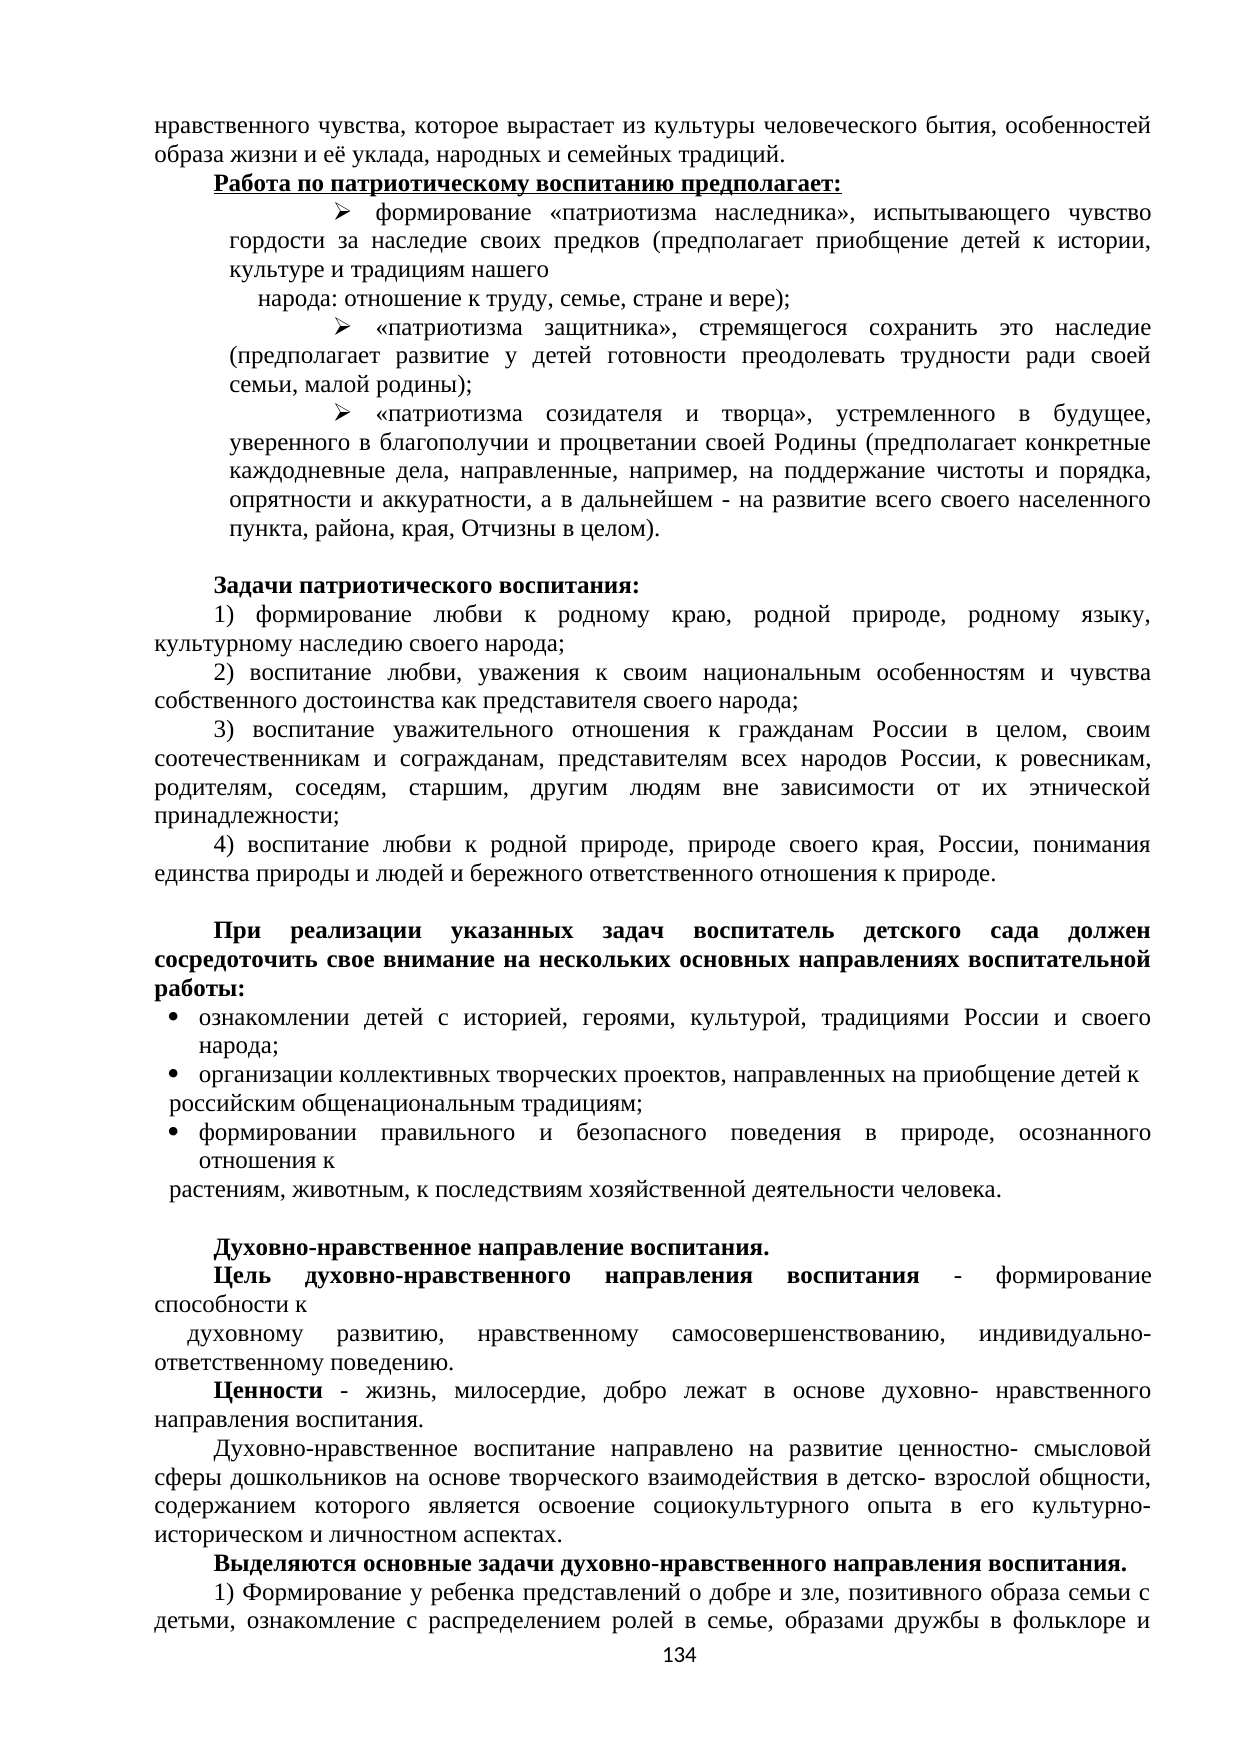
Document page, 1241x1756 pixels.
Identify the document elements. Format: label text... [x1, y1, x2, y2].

text Ценности - жизнь, милосердие, добро лежат в основе духовно- нравственного направления воспитания. [154, 1375, 1152, 1433]
list формирование «патриотизма наследника», испытывающего чувство гордости за наследие своих предков (предполагает приобщение детей к истории, культуре и традициям нашего [229, 197, 1152, 283]
text российским общенациональным традициям; [169, 1088, 1152, 1117]
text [154, 110, 1152, 168]
text 2) воспитание любви, уважения к своим национальным особенностям и чувства собственного достоинства как представителя своего народа; [154, 657, 1152, 714]
text 4) воспитание любви к родной природе, природе своего края, России, понимания единства природы и людей и бережного ответственного отношения к природе. [154, 829, 1152, 887]
text Цель духовно-нравственного направления воспитания - формирование способности к [154, 1260, 1152, 1318]
text Духовно-нравственное воспитание направлено на развитие ценностно- смысловой сферы дошкольников на основе творческого взаимодействия в детско- взрослой общности, содержанием которого является освоение социокультурного опыта в его культурно-историческом и личностном аспектах. [154, 1433, 1152, 1548]
text растениям, животным, к последствиям хозяйственной деятельности человека. [169, 1174, 1152, 1203]
list «патриотизма защитника», стремящегося сохранить это наследие (предполагает развитие у детей готовности преодолевать трудности ради своей семьи, малой родины); [229, 312, 1152, 398]
text духовному развитию, нравственному самосовершенствованию, индивидуально-ответственному поведению. [154, 1318, 1152, 1375]
text Задачи патриотического воспитания: [154, 570, 1152, 599]
text Духовно-нравственное направление воспитания. [154, 1232, 1152, 1260]
text Выделяются основные задачи духовно-нравственного направления воспитания. [154, 1548, 1152, 1577]
text 1) формирование любви к родному краю, родной природе, родному языку, культурному наследию своего народа; [154, 599, 1152, 657]
text Работа по патриотическому воспитанию предполагает: [154, 168, 1152, 197]
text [154, 1577, 1152, 1634]
list ознакомлении детей с историей, героями, культурой, традициями России и своего народа; [169, 1002, 1152, 1059]
list формировании правильного и безопасного поведения в природе, осознанного отношения к [169, 1117, 1152, 1174]
text 3) воспитание уважительного отношения к гражданам России в целом, своим соотечественникам и согражданам, представителям всех народов России, к ровесникам, родителям, соседям, старшим, другим людям вне зависимости от их этнической принадлежности; [154, 714, 1152, 829]
list «патриотизма созидателя и творца», устремленного в будущее, уверенного в благополучии и процветании своей Родины (предполагает конкретные каждодневные дела, направленные, например, на поддержание чистоты и порядка, опрятности и аккуратности, а в дальнейшем - на развитие всего своего населенного пункта, района, края, Отчизны в целом). [229, 398, 1152, 542]
list организации коллективных творческих проектов, направленных на приобщение детей к [169, 1059, 1152, 1088]
text народа: отношение к труду, семье, стране и вере); [154, 283, 1152, 312]
text При реализации указанных задач воспитатель детского сада должен сосредоточить свое внимание на нескольких основных направлениях воспитательной работы: [154, 915, 1152, 1002]
